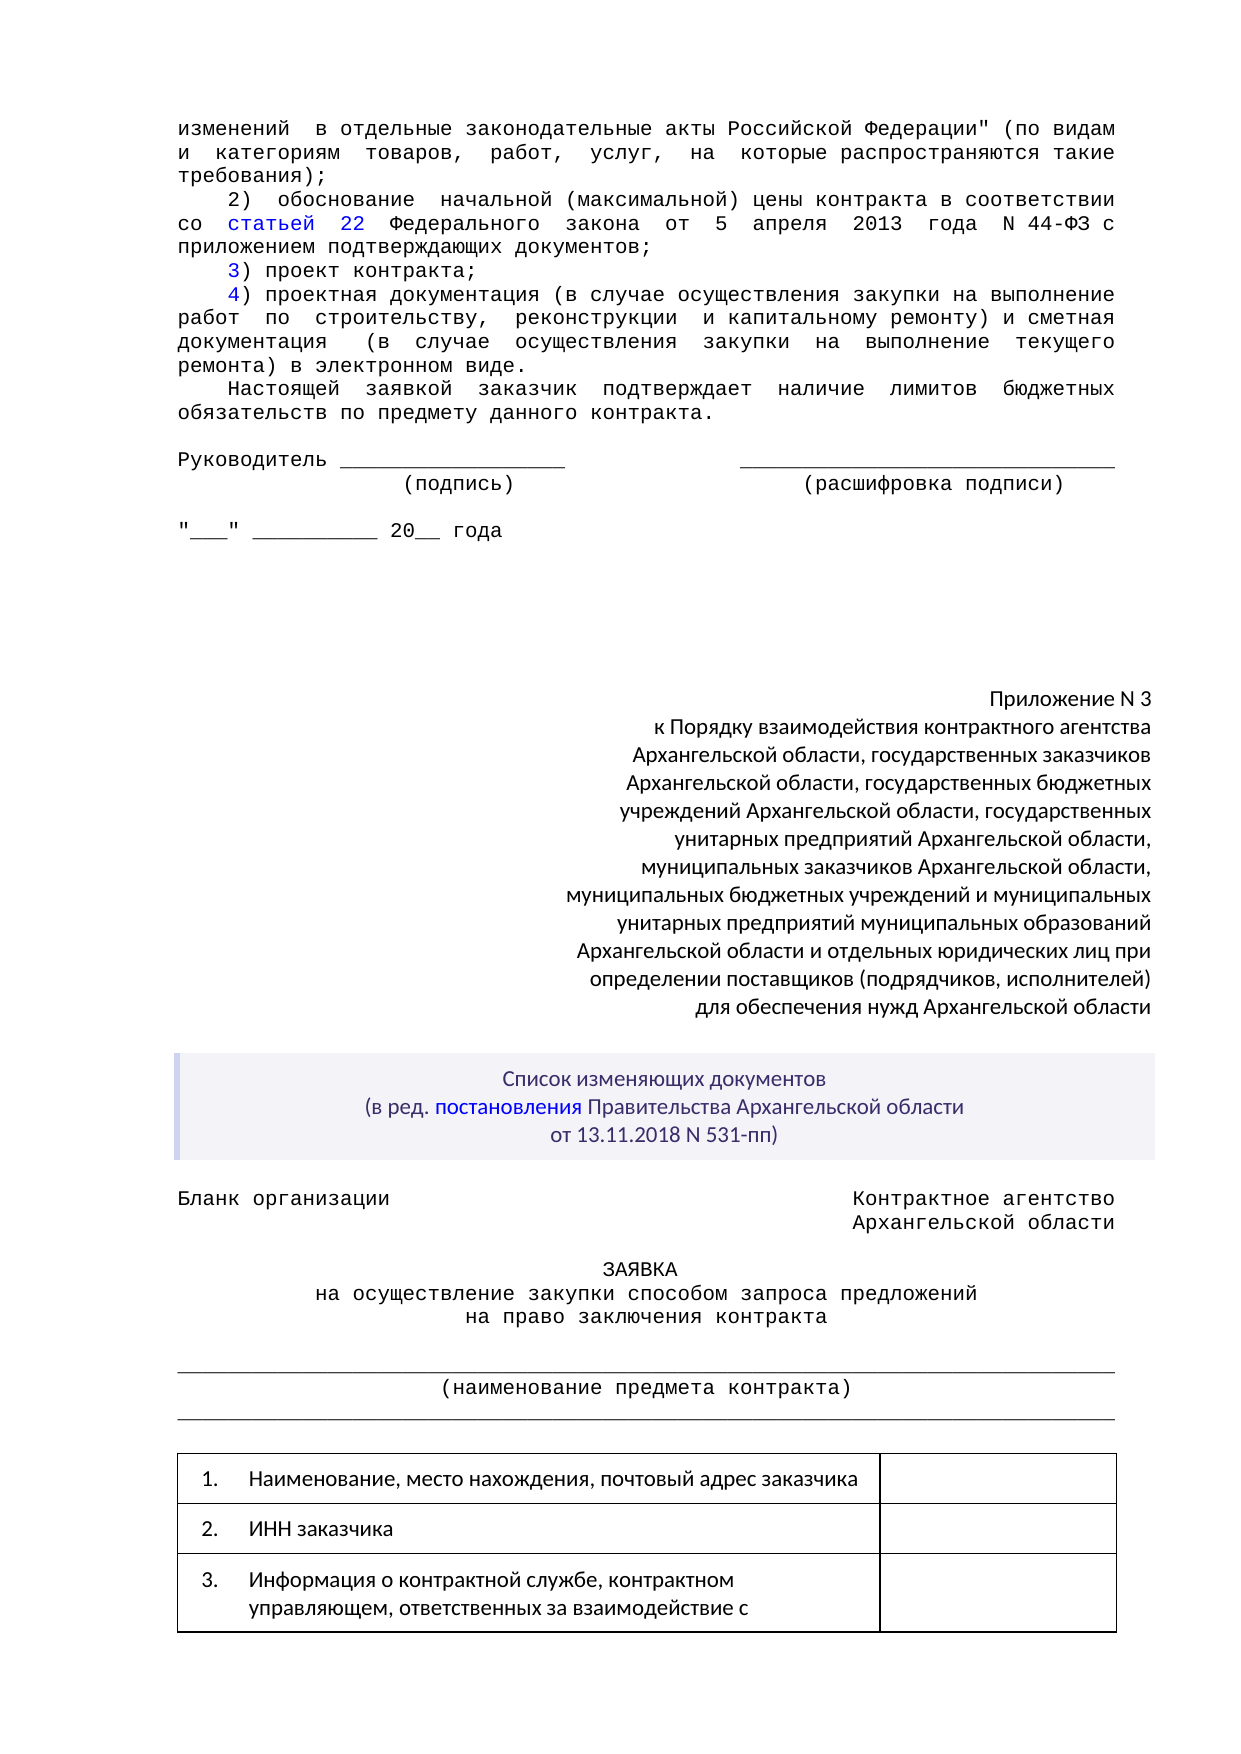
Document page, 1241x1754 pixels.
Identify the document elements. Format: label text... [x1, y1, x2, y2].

text Архангельской области [177, 1212, 1152, 1235]
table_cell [242, 1554, 879, 1631]
table_cell ИНН заказчика [242, 1504, 879, 1553]
text обязательств по предмету данного контракта. [177, 402, 1152, 426]
text на право заключения контракта [177, 1306, 1152, 1330]
table_header 1. [178, 1454, 242, 1503]
text учреждений Архангельской области, государственных [177, 796, 1152, 824]
text приложением подтверждающих документов; [177, 236, 1152, 260]
text и категориям товаров, работ, услуг, на которые распространяются такие [177, 142, 1152, 165]
table_cell [881, 1504, 1116, 1553]
text определении поставщиков (подрядчиков, исполнителей) [177, 964, 1152, 992]
text к Порядку взаимодействия контрактного агентства [177, 712, 1152, 740]
text Архангельской области, государственных заказчиков [177, 740, 1152, 768]
text 3) проект контракта; [177, 260, 1152, 284]
text ___________________________________________________________________________ [177, 1353, 1152, 1377]
table_header Список изменяющих документов (в ред. постановления Правительства Архангельской области от 13.11.2018 N 531-пп) [180, 1053, 1149, 1160]
text Архангельской области и отдельных юридических лиц при [177, 936, 1152, 964]
text для обеспечения нужд Архангельской области [177, 992, 1152, 1020]
text ремонта) в электронном виде. [177, 354, 1152, 378]
table_header [881, 1454, 1116, 1503]
text "___" __________ 20__ года [177, 520, 1152, 544]
table_cell 3. [178, 1554, 242, 1631]
table_cell [881, 1554, 1116, 1631]
text на осуществление закупки способом запроса предложений [177, 1283, 1152, 1306]
text (подпись) (расшифровка подписи) [177, 473, 1152, 496]
text Архангельской области, государственных бюджетных [177, 768, 1152, 796]
text Приложение N 3 [177, 684, 1152, 712]
text 4) проектная документация (в случае осуществления закупки на выполнение [177, 284, 1152, 307]
text унитарных предприятий Архангельской области, [177, 824, 1152, 852]
text 2) обоснование начальной (максимальной) цены контракта в соответствии [177, 189, 1152, 213]
text Руководитель __________________ ______________________________ [177, 449, 1152, 473]
text Настоящей заявкой заказчик подтверждает наличие лимитов бюджетных [177, 378, 1152, 402]
text со статьей 22 Федерального закона от 5 апреля 2013 года N 44-ФЗ с [177, 213, 1152, 236]
text (наименование предмета контракта) [177, 1377, 1152, 1401]
text ЗАЯВКА [177, 1259, 1152, 1283]
text документация (в случае осуществления закупки на выполнение текущего [177, 331, 1152, 354]
text унитарных предприятий муниципальных образований [177, 908, 1152, 936]
text работ по строительству, реконструкции и капитальному ремонту) и сметная [177, 307, 1152, 331]
text ___________________________________________________________________________ [177, 1401, 1152, 1424]
text Бланк организации Контрактное агентство [177, 1188, 1152, 1212]
text муниципальных бюджетных учреждений и муниципальных [177, 880, 1152, 908]
text муниципальных заказчиков Архангельской области, [177, 852, 1152, 880]
text изменений в отдельные законодательные акты Российской Федерации" (по видам [177, 118, 1152, 142]
text требования); [177, 165, 1152, 189]
table_header Наименование, место нахождения, почтовый адрес заказчика [242, 1454, 879, 1503]
table_cell 2. [178, 1504, 242, 1553]
